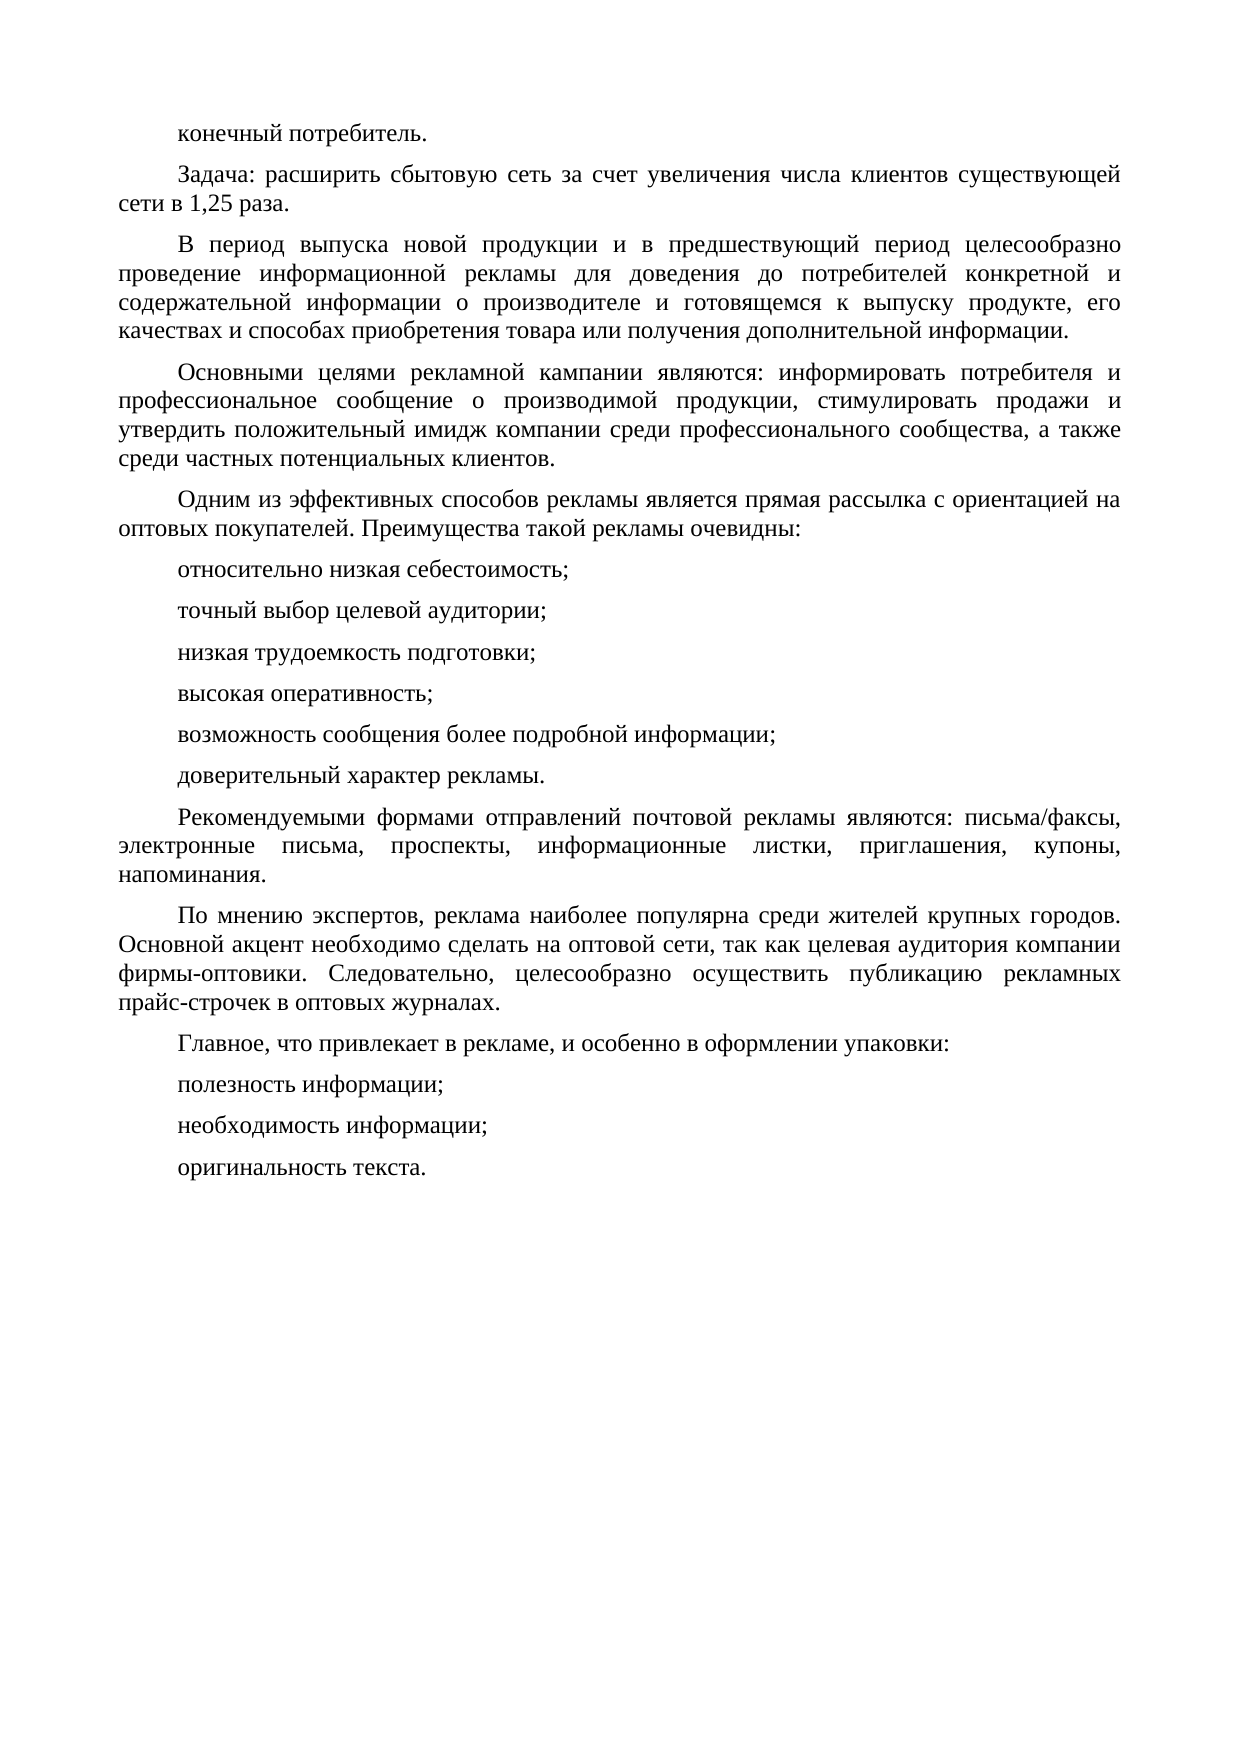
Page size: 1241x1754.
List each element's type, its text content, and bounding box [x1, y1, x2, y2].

text необходимость информации; [118, 1111, 1122, 1139]
text оригинальность текста. [118, 1152, 1122, 1181]
text полезность информации; [118, 1069, 1122, 1098]
text конечный потребитель. [118, 118, 1122, 147]
text относительно низкая себестоимость; [118, 554, 1122, 583]
text возможность сообщения более подробной информации; [118, 719, 1122, 748]
text Задача: расширить сбытовую сеть за счет увеличения числа клиентов существующей сети в 1,25 раза. [118, 159, 1122, 217]
text точный выбор целевой аудитории; [118, 596, 1122, 624]
text доверительный характер рекламы. [118, 761, 1122, 789]
text В период выпуска новой продукции и в предшествующий период целесообразно проведение информационной рекламы для доведения до потребителей конкретной и содержательной информации о производителе и готовящемся к выпуску продукте, его качествах и способах приобретения товара или получения дополнительной информации. [118, 229, 1122, 344]
text Рекомендуемыми формами отправлений почтовой рекламы являются: письма/факсы, электронные письма, проспекты, информационные листки, приглашения, купоны, напоминания. [118, 802, 1122, 888]
text низкая трудоемкость подготовки; [118, 637, 1122, 666]
text Главное, что привлекает в рекламе, и особенно в оформлении упаковки: [118, 1028, 1122, 1057]
text Основными целями рекламной кампании являются: информировать потребителя и профессиональное сообщение о производимой продукции, стимулировать продажи и утвердить положительный имидж компании среди профессионального сообщества, а также среди частных потенциальных клиентов. [118, 357, 1122, 472]
text По мнению экспертов, реклама наиболее популярна среди жителей крупных городов. Основной акцент необходимо сделать на оптовой сети, так как целевая аудитория компании фирмы-оптовики. Следовательно, целесообразно осуществить публикацию рекламных прайс-строчек в оптовых журналах. [118, 901, 1122, 1016]
text высокая оперативность; [118, 678, 1122, 707]
text Одним из эффективных способов рекламы является прямая рассылка с ориентацией на оптовых покупателей. Преимущества такой рекламы очевидны: [118, 484, 1122, 542]
